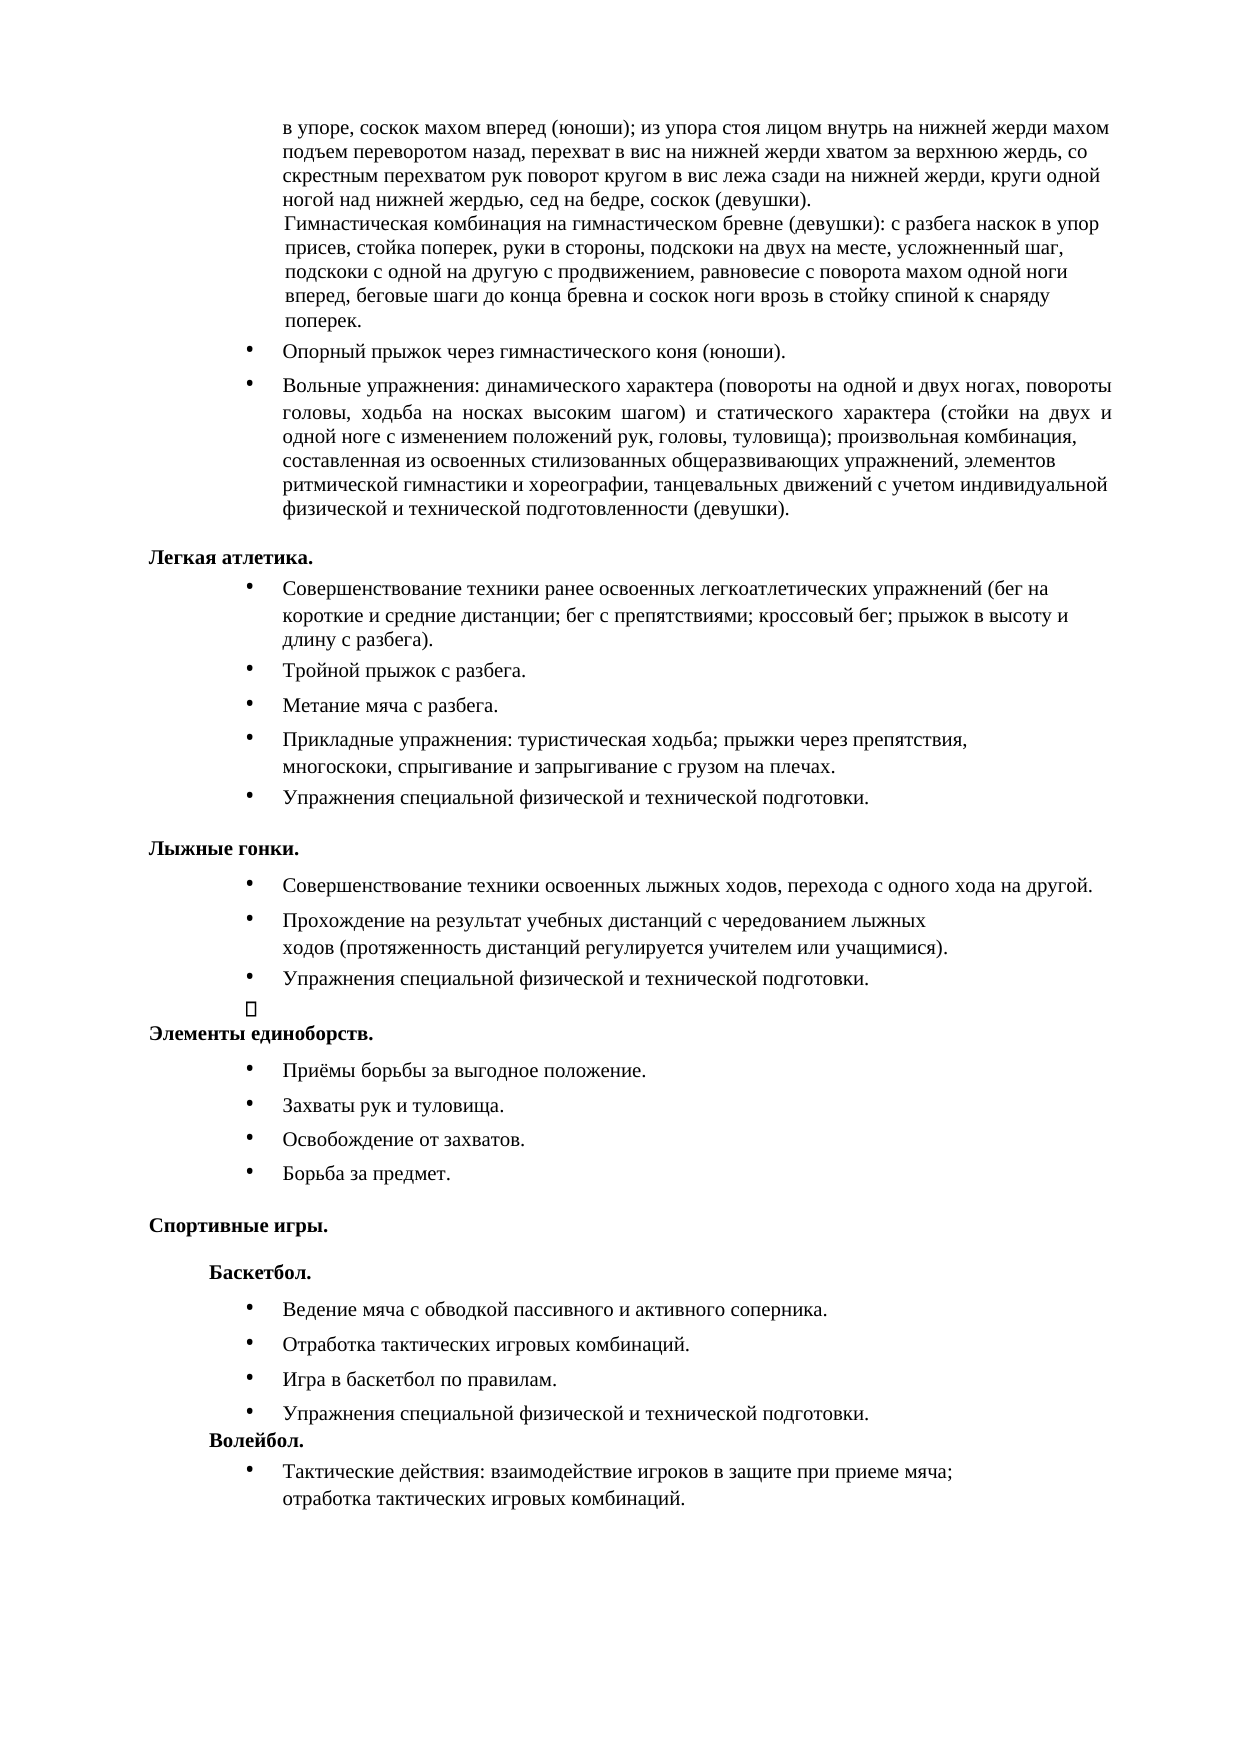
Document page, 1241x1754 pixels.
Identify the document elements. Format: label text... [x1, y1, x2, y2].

list Борьба за предмет. [245, 1154, 1228, 1188]
list Игра в баскетбол по правилам. [245, 1359, 1228, 1393]
text скрестным перехватом рук поворот кругом в вис лежа сзади на нижней жерди, круги одной ногой над нижней жердью, сед на бедре, соскок (девушки). [282, 163, 1110, 211]
list Совершенствование техники ранее освоенных легкоатлетических упражнений (бег на короткие и средние дистанции; бег с препятствиями; кроссовый бег; прыжок в высоту и длину с разбега). [245, 569, 1069, 651]
list Освобождение от захватов. [245, 1120, 1228, 1154]
picture [244, 993, 272, 1022]
list Вольные упражнения: динамического характера (повороты на одной и двух ногах, повороты головы, ходьба на носках высоким шагом) и статического характера (стойки на двух и одной ноге с изменением положений рук, головы, туловища); произвольная комбинация, [245, 366, 1113, 448]
subtitle Легкая атлетика. [148, 545, 1228, 569]
list Опорный прыжок через гимнастического коня (юноши). [245, 332, 1228, 366]
list Ведение мяча с обводкой пассивного и активного соперника. [245, 1284, 1228, 1325]
text Гимнастическая комбинация на гимнастическом бревне (девушки): с разбега наскок в упор присев, стойка поперек, руки в стороны, подскоки на двух на месте, усложненный шаг, подскоки с одной на другую с продвижением, равновесие с поворота махом одной ноги вперед, беговые шаги до конца бревна и соскок ноги врозь в стойку спиной к снаряду [284, 211, 1110, 307]
list Захваты рук и туловища. [245, 1086, 1228, 1120]
list Прохождение на результат учебных дистанций с чередованием лыжных ходов (протяженность дистанций регулируется учителем или учащимися). [245, 901, 982, 959]
list Прикладные упражнения: туристическая ходьба; прыжки через препятствия, многоскоки, спрыгивание и запрыгивание с грузом на плечах. [245, 719, 1082, 778]
list Приёмы борьбы за выгодное положение. [245, 1045, 1228, 1085]
list Совершенствование техники освоенных лыжных ходов, перехода с одного хода на другой. [245, 860, 1228, 901]
subtitle Спортивные игры. [148, 1213, 1228, 1237]
text Баскетбол. [209, 1261, 1228, 1284]
subtitle Элементы единоборств. [148, 1021, 1228, 1045]
subtitle Волейбол. [209, 1428, 1228, 1452]
text поперек. [285, 307, 1228, 332]
text составленная из освоенных стилизованных общеразвивающих упражнений, элементов ритмической гимнастики и хореографии, танцевальных движений с учетом индивидуальной физической и технической подготовленности (девушки). [282, 448, 1110, 520]
list Упражнения специальной физической и технической подготовки. [245, 959, 1228, 993]
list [245, 1393, 1228, 1428]
list Тройной прыжок с разбега. [245, 651, 1228, 685]
list Метание мяча с разбега. [245, 685, 1228, 719]
list Упражнения специальной физической и технической подготовки. [245, 778, 1228, 812]
text в упоре, соскок махом вперед (юноши); из упора стоя лицом внутрь на нижней жерди махом подъем переворотом назад, перехват в вис на нижней жерди хватом за верхнюю жердь, со [282, 115, 1111, 163]
list Отработка тактических игровых комбинаций. [245, 1325, 1228, 1359]
list Тактические действия: взаимодействие игроков в защите при приеме мяча; отработка тактических игровых комбинаций. [245, 1452, 1046, 1510]
subtitle Лыжные гонки. [148, 836, 1228, 860]
